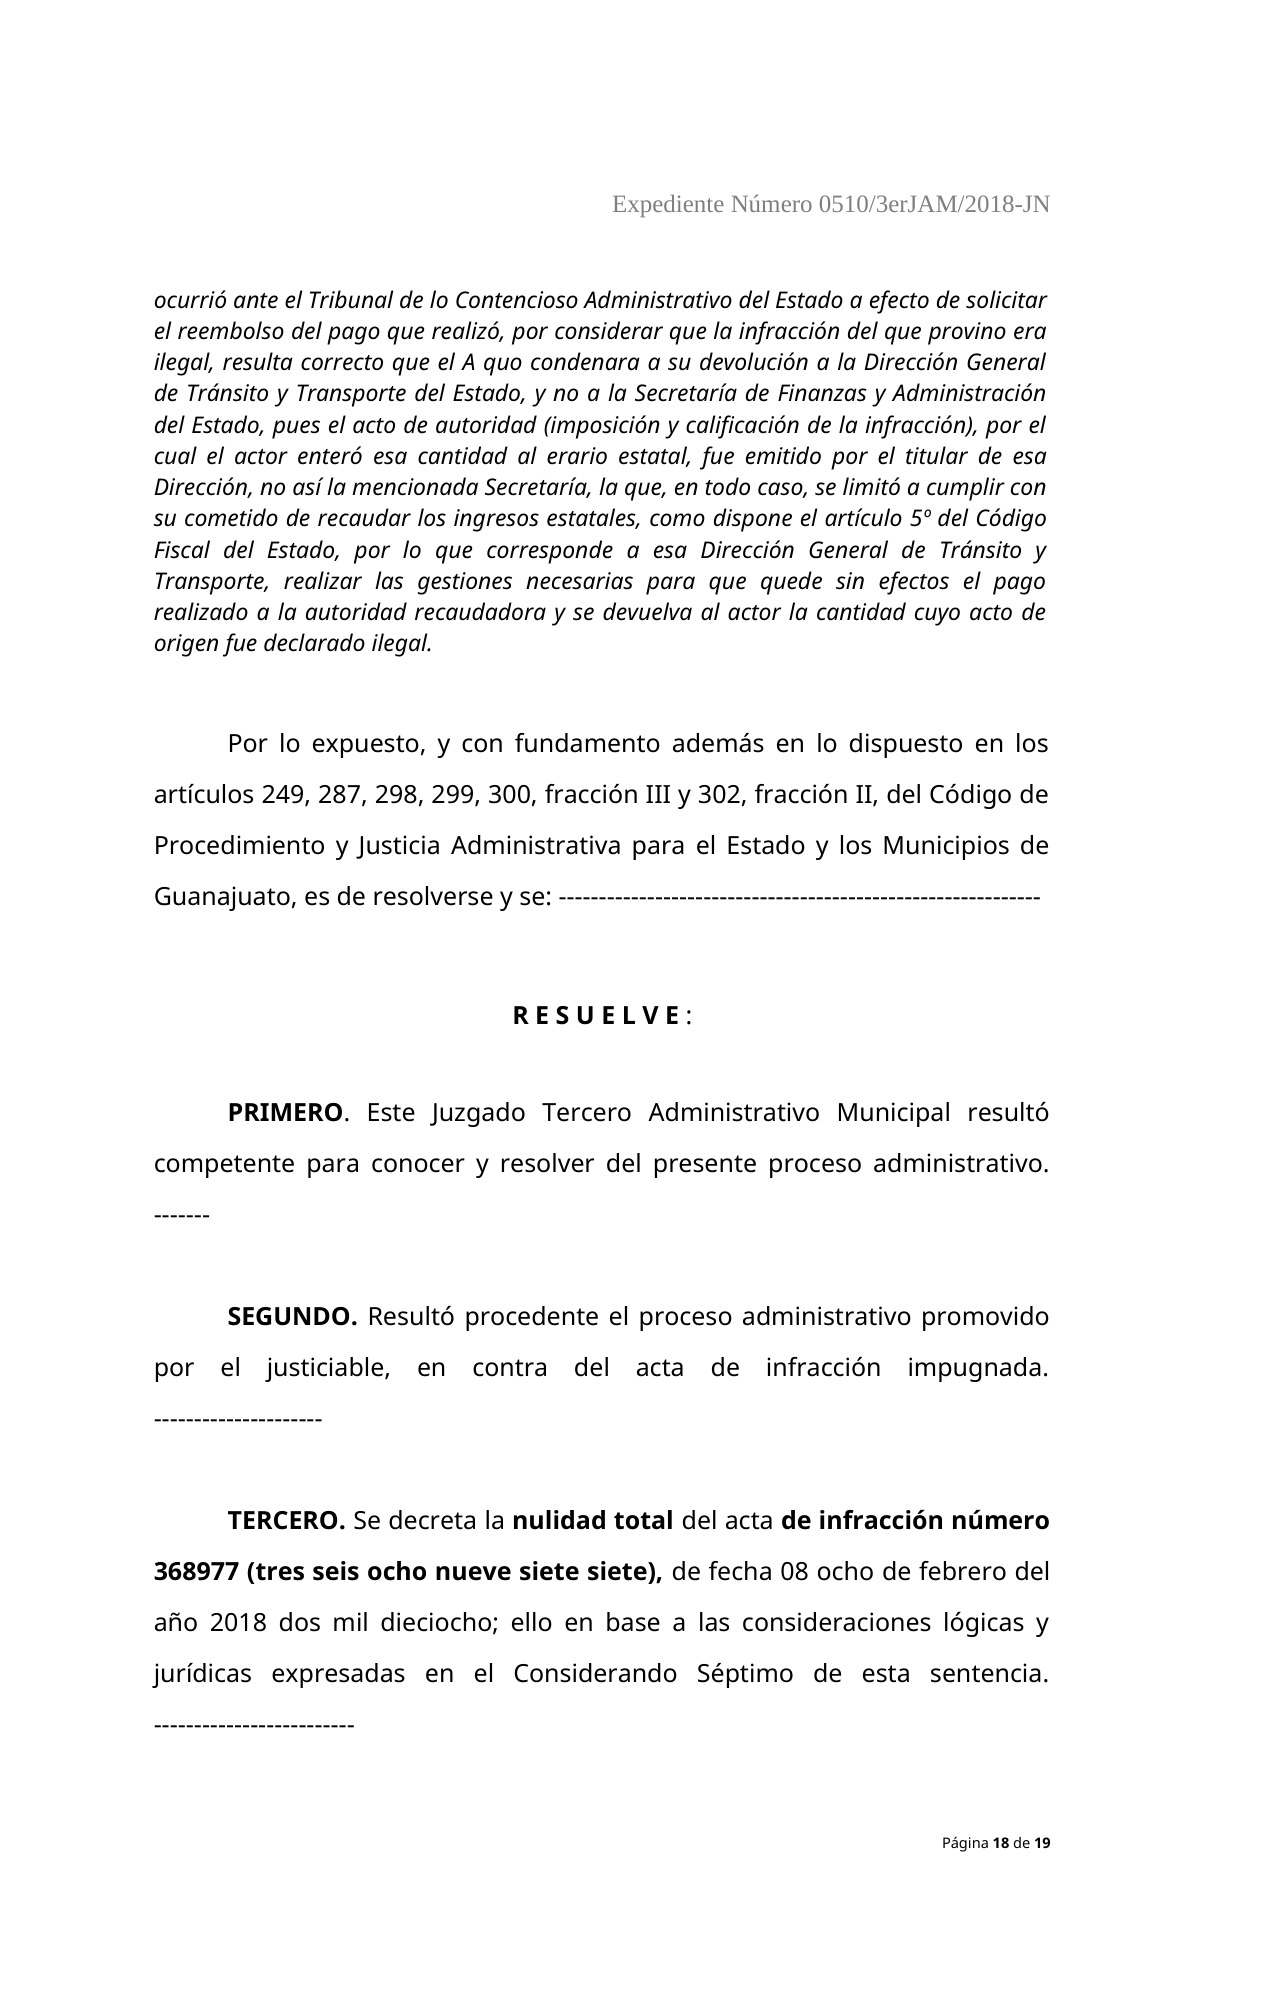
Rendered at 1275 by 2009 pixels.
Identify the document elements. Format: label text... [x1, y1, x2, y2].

text R E S U E L V E : [153, 998, 1051, 1032]
text Por lo expuesto, y con fundamento además en lo dispuesto en los artículos 249, 287, 298, 299, 300, fracción III y 302, fracción II, del Código de Procedimiento y Justicia Administrativa para el Estado y los Municipios de Guanajuato, es de resolverse y se: ------------------------------------------------------------ [153, 726, 1051, 913]
text PRIMERO. Este Juzgado Tercero Administrativo Municipal resultó competente para conocer y resolver del presente proceso administrativo. ------- [153, 1094, 1051, 1231]
text SEGUNDO. Resultó procedente el proceso administrativo promovido por el justiciable, en contra del acta de infracción impugnada. --------------------- [153, 1299, 1051, 1435]
text TERCERO. Se decreta la nulidad total del acta de infracción número 368977 (tres seis ocho nueve siete siete), de fecha 08 ocho de febrero del año 2018 dos mil dieciocho; ello en base a las consideraciones lógicas y jurídicas expresadas en el Considerando Séptimo de esta sentencia. ------------------------- [153, 1503, 1051, 1741]
